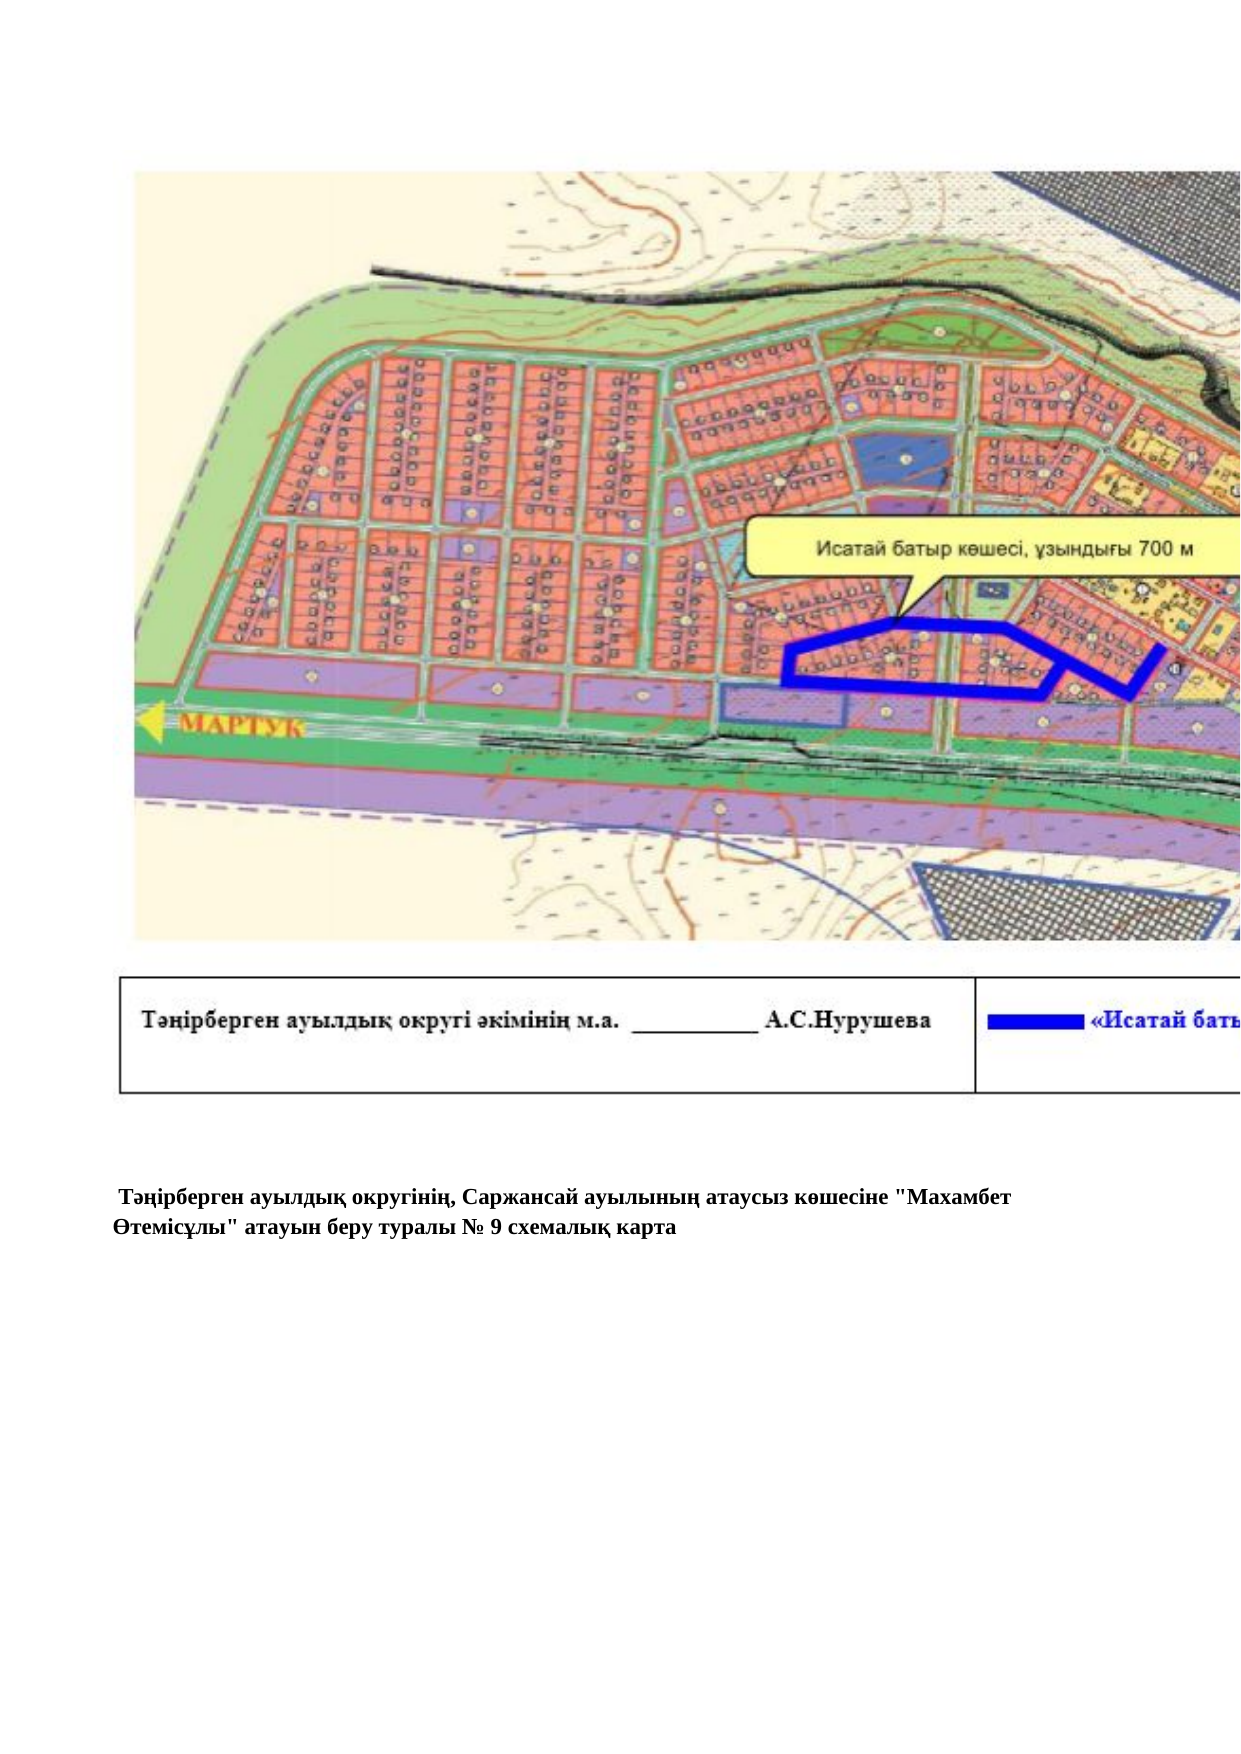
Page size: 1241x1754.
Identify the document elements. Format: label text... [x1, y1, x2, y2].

picture [112, 150, 1241, 1119]
text Тәңірберген ауылдық округінің, Саржансай ауылының атаусыз көшесіне "Махамбет Өтемісұлы" атауын беру туралы № 9 схемалық карта [112, 1183, 1128, 1239]
